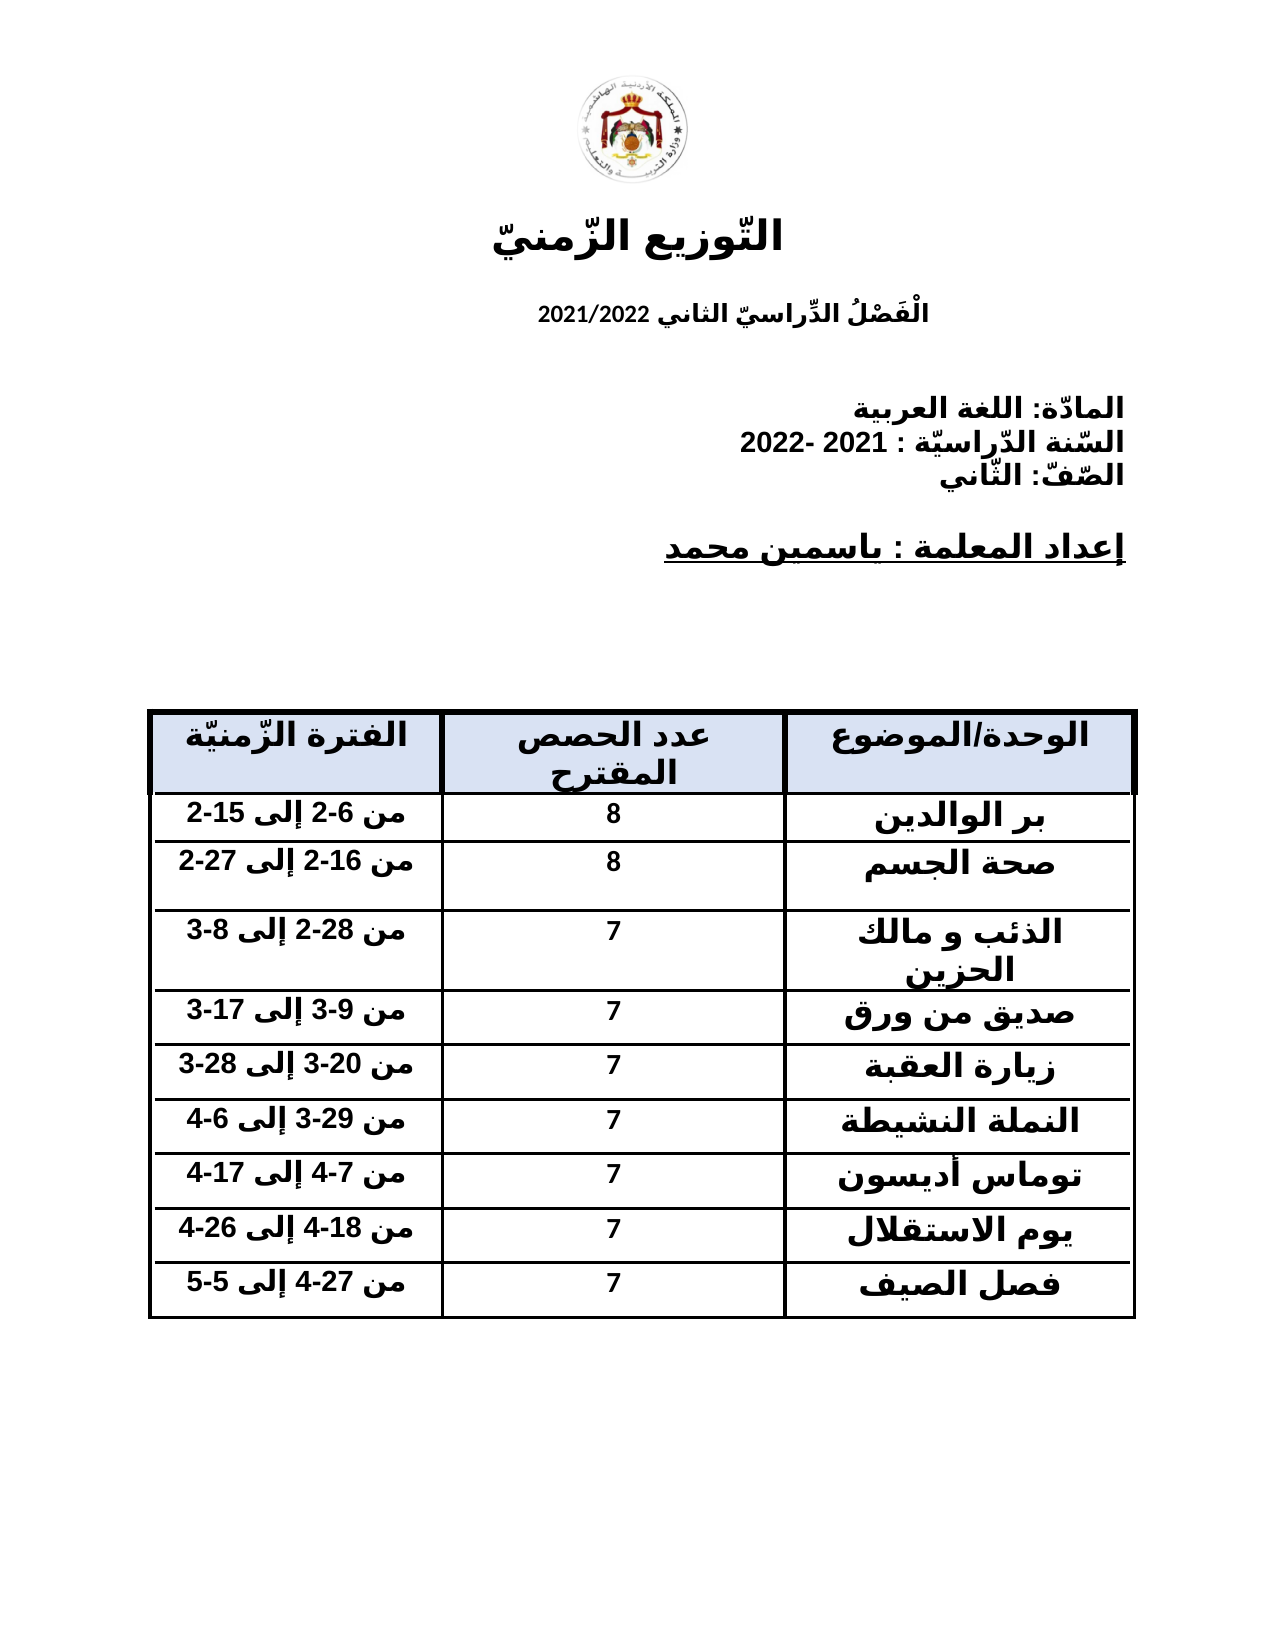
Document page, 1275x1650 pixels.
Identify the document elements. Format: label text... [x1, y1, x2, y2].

table_cell صديق من ورق [787, 989, 1133, 1043]
text التّوزيع الزّمنيّ [150, 211, 1125, 259]
table_cell زيارة العقبة [787, 1043, 1133, 1098]
table_cell 7 [444, 1210, 783, 1261]
table_cell 7 [444, 1264, 783, 1316]
table_header عدد الحصص المقترح [445, 715, 782, 792]
picture [602, 99, 673, 161]
table_cell 7 [444, 992, 783, 1043]
table_cell 8 [444, 795, 783, 839]
table_cell 7 [444, 912, 783, 989]
text المادّة: اللغة العربية [150, 391, 1125, 425]
table_cell من 9-3 إلى 17-3 [152, 989, 441, 1043]
table_cell من 16-2 إلى 27-2 [152, 840, 441, 909]
table_cell النملة النشيطة [787, 1098, 1133, 1152]
table_cell من 27-4 إلى 5-5 [152, 1261, 441, 1316]
table_cell 8 [444, 843, 783, 909]
table_cell يوم الاستقلال [787, 1207, 1133, 1261]
table_cell من 18-4 إلى 26-4 [152, 1207, 441, 1261]
text الصّفّ: الثّاني [150, 458, 1125, 492]
table_cell من 6-2 إلى 15-2 [152, 792, 441, 839]
text إعداد المعلمة : ياسمين محمد [150, 527, 1125, 566]
table_cell توماس أديسون [787, 1152, 1133, 1207]
table_cell 7 [444, 1046, 783, 1098]
text السّنة الدّراسيّة : 2021 -2022 [150, 425, 1125, 458]
table_cell فصل الصيف [787, 1261, 1133, 1316]
table_cell من 28-2 إلى 8-3 [152, 909, 441, 989]
table_cell 7 [444, 1155, 783, 1207]
table_header الوحدة/الموضوع [788, 715, 1131, 792]
table_cell من 20-3 إلى 28-3 [152, 1043, 441, 1098]
table_cell من 7-4 إلى 17-4 [152, 1152, 441, 1207]
table_cell 7 [444, 1101, 783, 1152]
table_cell صحة الجسم [787, 840, 1133, 909]
table_cell من 29-3 إلى 6-4 [152, 1098, 441, 1152]
table_header الفترة الزّمنيّة [153, 715, 439, 792]
table_cell بر الوالدين [787, 792, 1133, 839]
table_cell الذئب و مالك الحزين [787, 909, 1133, 989]
